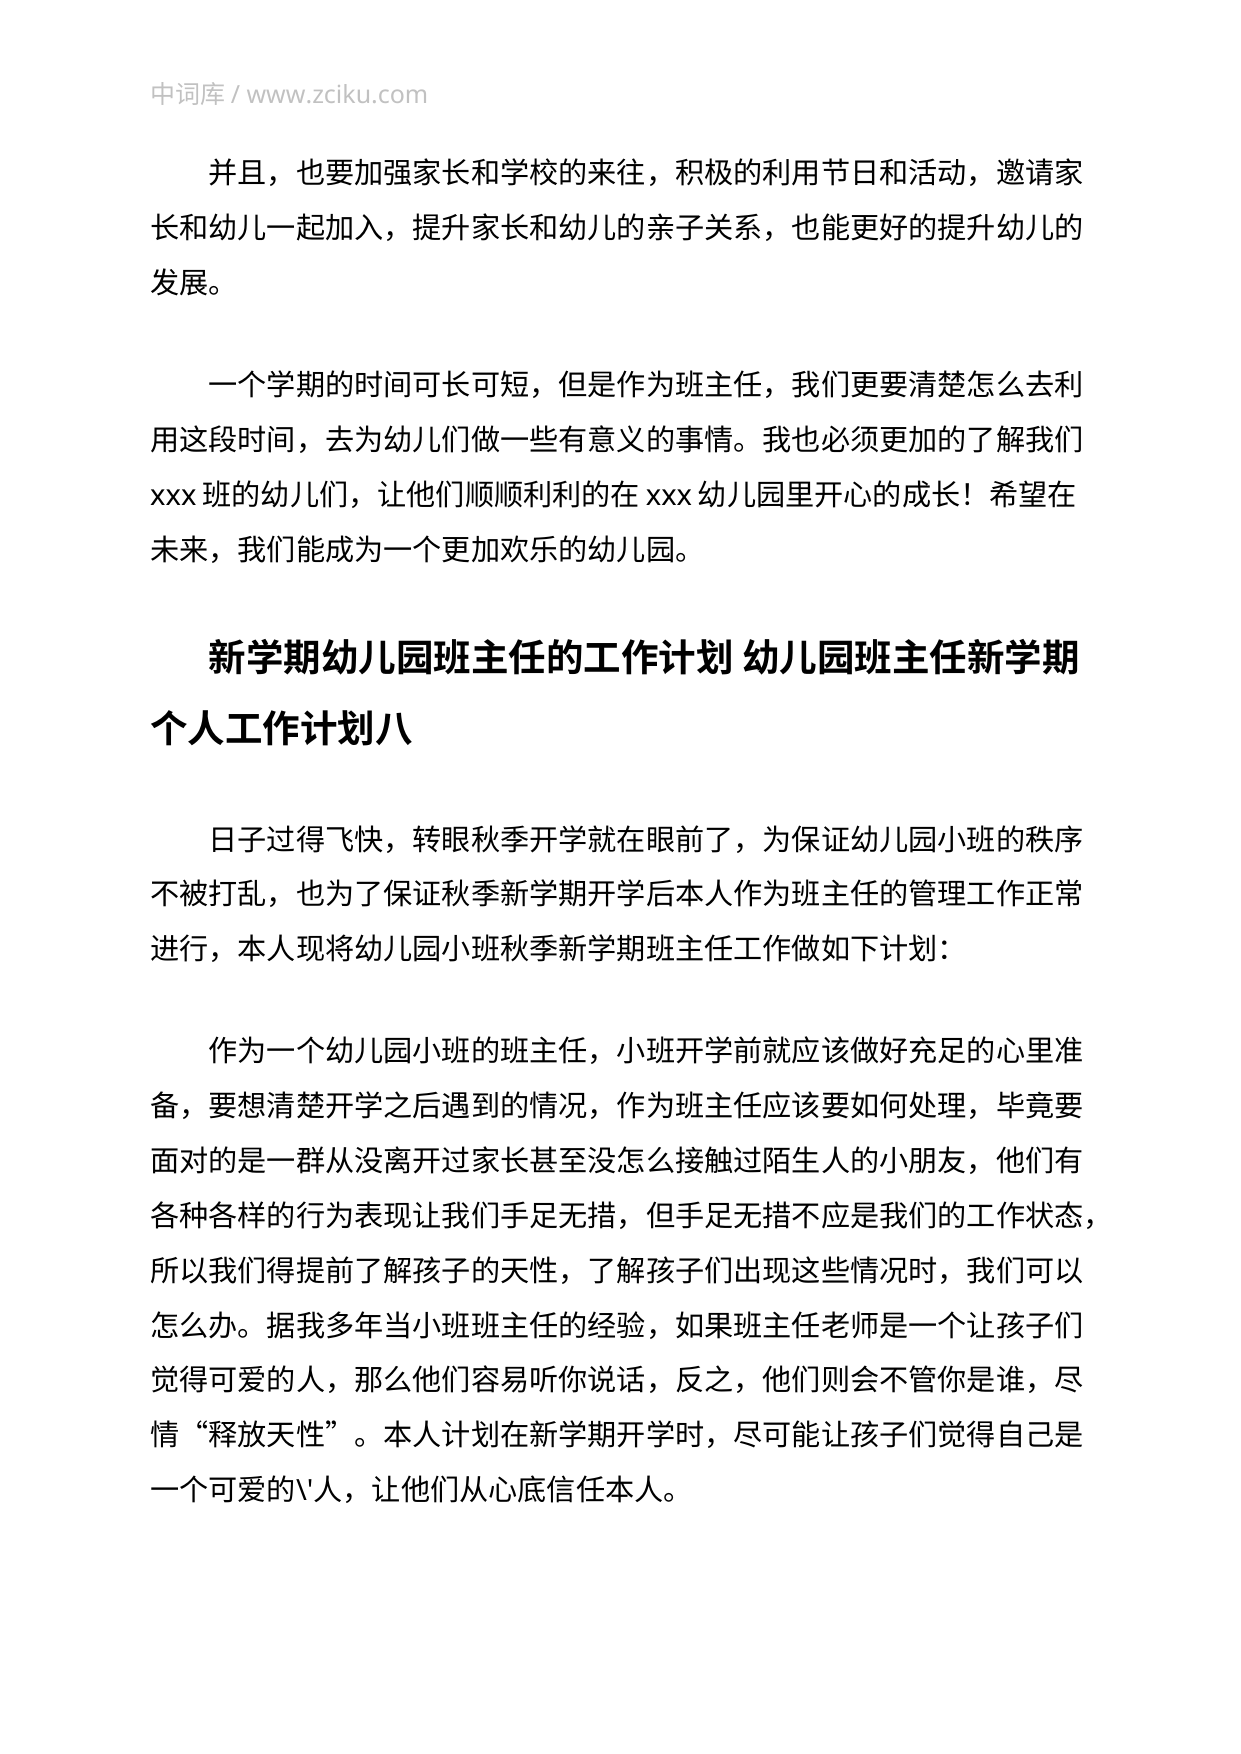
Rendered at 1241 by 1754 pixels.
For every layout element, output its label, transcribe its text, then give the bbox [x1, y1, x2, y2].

text 并且，也要加强家长和学校的来往，积极的利用节日和活动，邀请家长和幼儿一起加入，提升家长和幼儿的亲子关系，也能更好的提升幼儿的发展。 [150, 150, 1090, 302]
text 一个学期的时间可长可短，但是作为班主任，我们更要清楚怎么去利用这段时间，去为幼儿们做一些有意义的事情。我也必须更加的了解我们xxx班的幼儿们，让他们顺顺利利的在xxx幼儿园里开心的成长！希望在未来，我们能成为一个更加欢乐的幼儿园。 [150, 362, 1090, 569]
text 作为一个幼儿园小班的班主任，小班开学前就应该做好充足的心里准备，要想清楚开学之后遇到的情况，作为班主任应该要如何处理，毕竟要面对的是一群从没离开过家长甚至没怎么接触过陌生人的小朋友，他们有各种各样的行为表现让我们手足无措，但手足无措不应是我们的工作状态，所以我们得提前了解孩子的天性，了解孩子们出现这些情况时，我们可以怎么办。据我多年当小班班主任的经验，如果班主任老师是一个让孩子们觉得可爱的人，那么他们容易听你说话，反之，他们则会不管你是谁，尽情“释放天性”。本人计划在新学期开学时，尽可能让孩子们觉得自己是一个可爱的\'人，让他们从心底信任本人。 [150, 1028, 1090, 1509]
text 日子过得飞快，转眼秋季开学就在眼前了，为保证幼儿园小班的秩序不被打乱，也为了保证秋季新学期开学后本人作为班主任的管理工作正常进行，本人现将幼儿园小班秋季新学期班主任工作做如下计划： [150, 816, 1090, 968]
text 新学期幼儿园班主任的工作计划 幼儿园班主任新学期个人工作计划八 [150, 628, 1090, 753]
